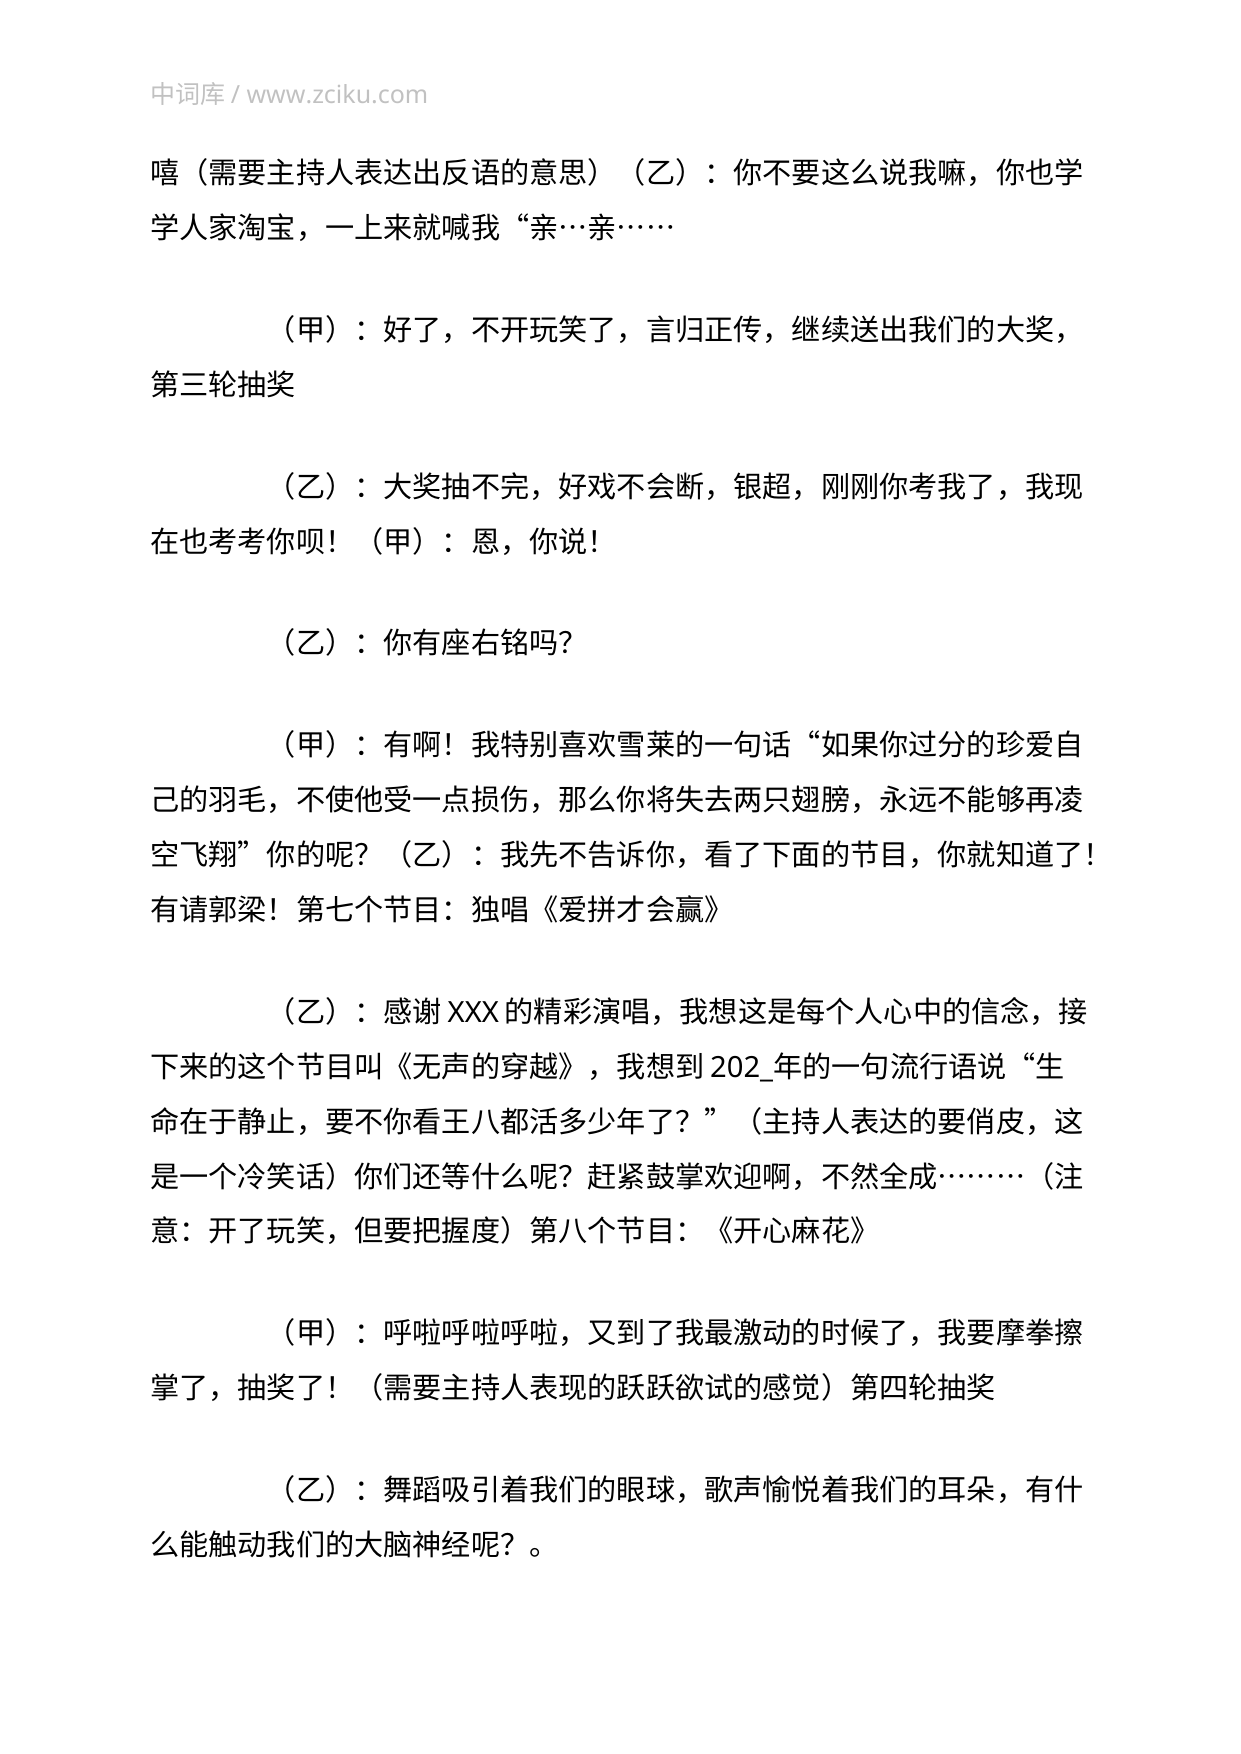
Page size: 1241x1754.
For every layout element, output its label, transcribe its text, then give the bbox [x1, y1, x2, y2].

text （乙）：大奖抽不完，好戏不会断，银超，刚刚你考我了，我现在也考考你呗！（甲）：恩，你说！ [150, 463, 1090, 561]
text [150, 150, 1090, 247]
text （甲）：好了，不开玩笑了，言归正传，继续送出我们的大奖，第三轮抽奖 [150, 307, 1090, 404]
text （乙）：感谢XXX的精彩演唱，我想这是每个人心中的信念，接下来的这个节目叫《无声的穿越》，我想到202_年的一句流行语说“生命在于静止，要不你看王八都活多少年了？”（主持人表达的要俏皮，这是一个冷笑话）你们还等什么呢？赶紧鼓掌欢迎啊，不然全成………（注意：开了玩笑，但要把握度）第八个节目：《开心麻花》 [150, 988, 1090, 1250]
text （乙）：你有座右铭吗？ [150, 620, 1090, 662]
text （乙）：舞蹈吸引着我们的眼球，歌声愉悦着我们的耳朵，有什么能触动我们的大脑神经呢？。 [150, 1466, 1090, 1564]
text （甲）：有啊！我特别喜欢雪莱的一句话“如果你过分的珍爱自己的羽毛，不使他受一点损伤，那么你将失去两只翅膀，永远不能够再凌空飞翔”你的呢？（乙）：我先不告诉你，看了下面的节目，你就知道了！有请郭梁！第七个节目：独唱《爱拼才会赢》 [150, 722, 1090, 929]
text （甲）：呼啦呼啦呼啦，又到了我最激动的时候了，我要摩拳擦掌了，抽奖了！（需要主持人表现的跃跃欲试的感觉）第四轮抽奖 [150, 1310, 1090, 1407]
